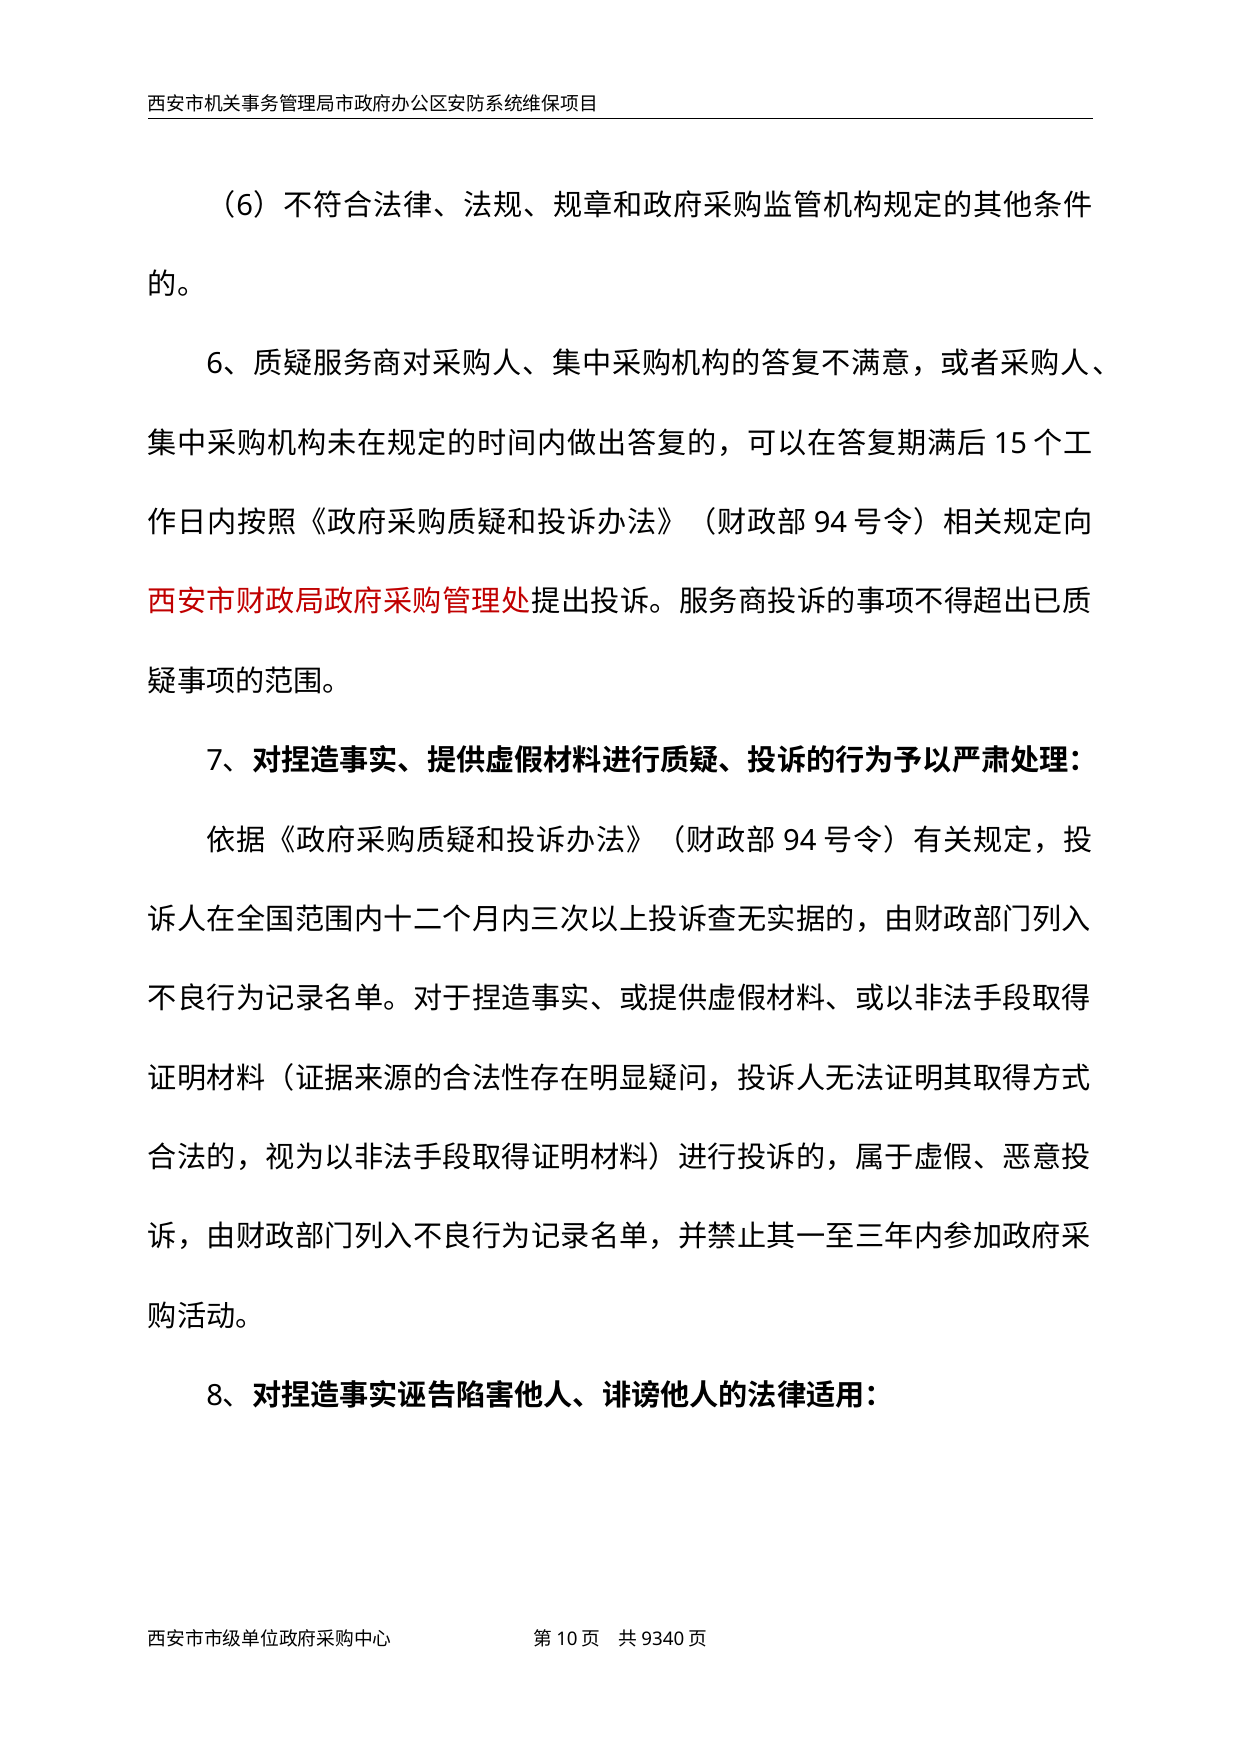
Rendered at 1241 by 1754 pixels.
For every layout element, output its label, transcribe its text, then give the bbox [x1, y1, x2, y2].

text 7、对捏造事实、提供虚假材料进行质疑、投诉的行为予以严肃处理： [148, 718, 1093, 798]
text 依据《政府采购质疑和投诉办法》（财政部94号令）有关规定，投诉人在全国范围内十二个月内三次以上投诉查无实据的，由财政部门列入不良行为记录名单。对于捏造事实、或提供虚假材料、或以非法手段取得证明材料（证据来源的合法性存在明显疑问，投诉人无法证明其取得方式合法的，视为以非法手段取得证明材料）进行投诉的，属于虚假、恶意投诉，由财政部门列入不良行为记录名单，并禁止其一至三年内参加政府采购活动。 [148, 798, 1093, 1353]
text 8、对捏造事实诬告陷害他人、诽谤他人的法律适用： [148, 1353, 1093, 1433]
text 6、质疑服务商对采购人、集中采购机构的答复不满意，或者采购人、集中采购机构未在规定的时间内做出答复的，可以在答复期满后15个工作日内按照《政府采购质疑和投诉办法》（财政部94号令）相关规定向西安市财政局政府采购管理处提出投诉。服务商投诉的事项不得超出已质疑事项的范围。 [148, 321, 1093, 718]
text （6）不符合法律、法规、规章和政府采购监管机构规定的其他条件的。 [148, 163, 1093, 321]
